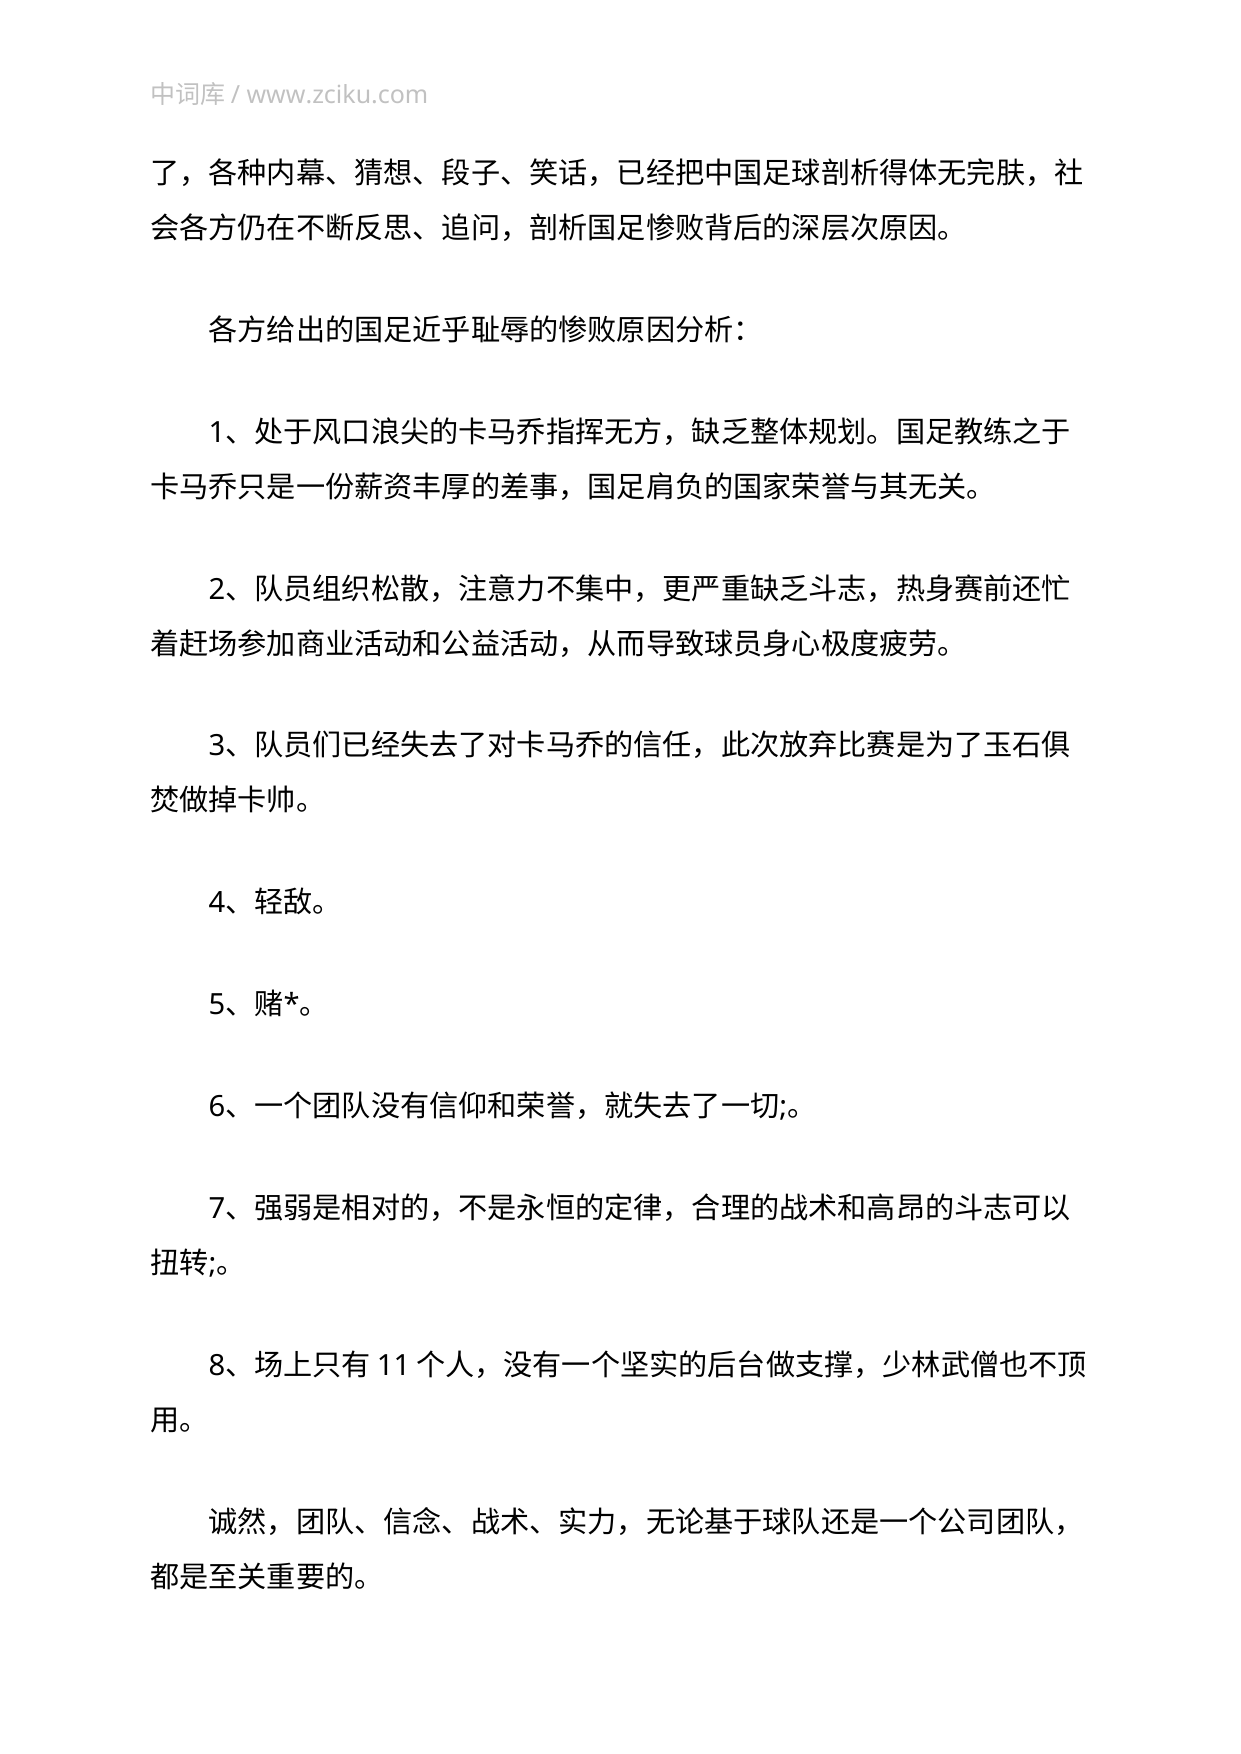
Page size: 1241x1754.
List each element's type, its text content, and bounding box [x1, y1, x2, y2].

text 7、强弱是相对的，不是永恒的定律，合理的战术和高昂的斗志可以扭转;。 [150, 1185, 1090, 1282]
text 5、赌*。 [150, 981, 1090, 1023]
text 2、队员组织松散，注意力不集中，更严重缺乏斗志，热身赛前还忙着赶场参加商业活动和公益活动，从而导致球员身心极度疲劳。 [150, 565, 1090, 662]
text 诚然，团队、信念、战术、实力，无论基于球队还是一个公司团队，都是至关重要的。 [150, 1498, 1090, 1596]
text 4、轻敌。 [150, 879, 1090, 921]
text 3、队员们已经失去了对卡马乔的信任，此次放弃比赛是为了玉石俱焚做掉卡帅。 [150, 722, 1090, 819]
text 各方给出的国足近乎耻辱的惨败原因分析： [150, 307, 1090, 349]
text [150, 150, 1090, 247]
text 6、一个团队没有信仰和荣誉，就失去了一切;。 [150, 1083, 1090, 1125]
text 1、处于风口浪尖的卡马乔指挥无方，缺乏整体规划。国足教练之于卡马乔只是一份薪资丰厚的差事，国足肩负的国家荣誉与其无关。 [150, 408, 1090, 506]
text 8、场上只有11个人，没有一个坚实的后台做支撑，少林武僧也不顶用。 [150, 1342, 1090, 1439]
